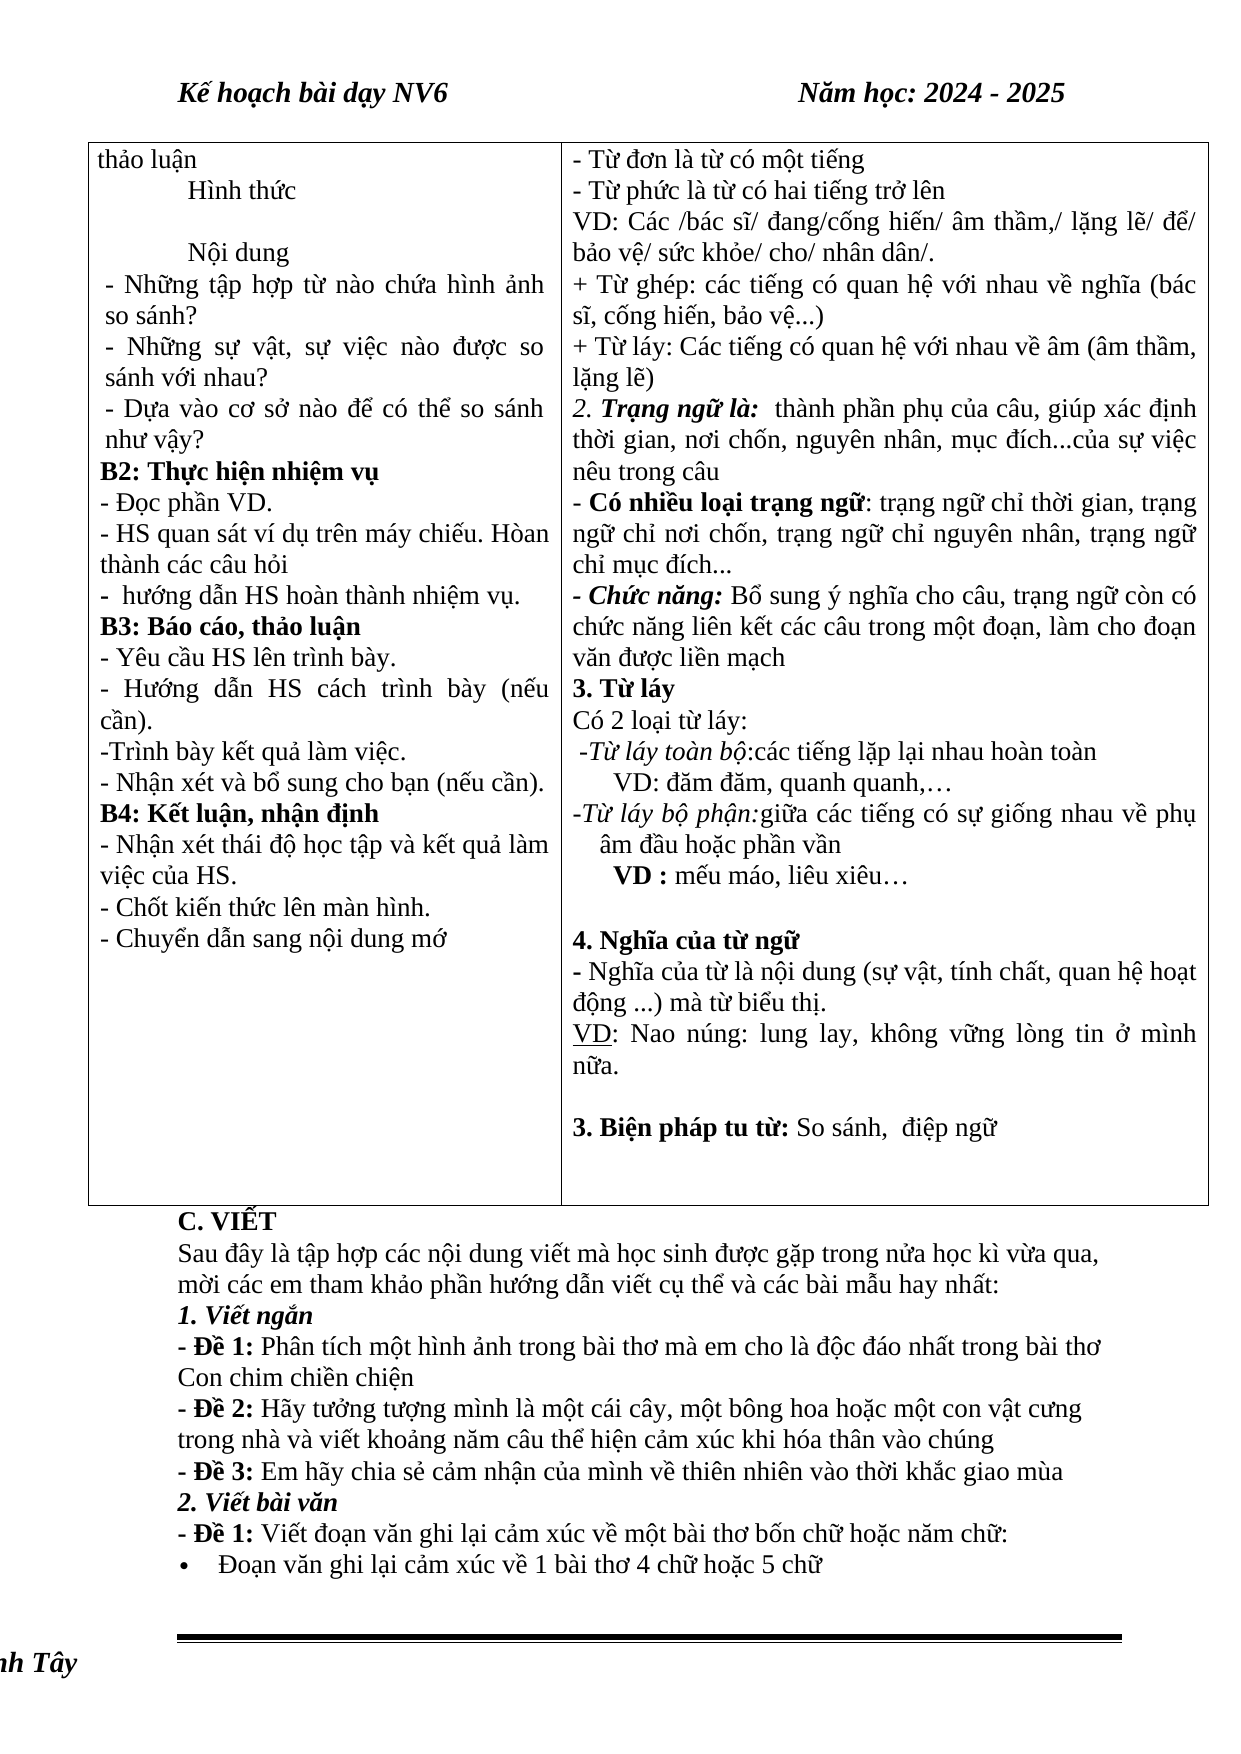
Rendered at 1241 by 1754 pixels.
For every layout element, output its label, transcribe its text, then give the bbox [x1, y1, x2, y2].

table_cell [89, 143, 561, 1204]
text Sau đây là tập hợp các nội dung viết mà học sinh được gặp trong nửa học kì vừa qua, mời các em tham khảo phần hướng dẫn viết cụ thể và các bài mẫu hay nhất: [177, 1237, 1122, 1299]
text - Đề 1: Phân tích một hình ảnh trong bài thơ mà em cho là độc đáo nhất trong bài thơ Con chim chiền chiện [177, 1330, 1122, 1392]
text 2. Viết bài văn [177, 1486, 1122, 1517]
text - Đề 2: Hãy tưởng tượng mình là một cái cây, một bông hoa hoặc một con vật cưng trong nhà và viết khoảng năm câu thể hiện cảm xúc khi hóa thân vào chúng [177, 1392, 1122, 1455]
text - Đề 3: Em hãy chia sẻ cảm nhận của mình về thiên nhiên vào thời khắc giao mùa [177, 1455, 1122, 1486]
text - Đề 1: Viết đoạn văn ghi lại cảm xúc về một bài thơ bốn chữ hoặc năm chữ: [177, 1517, 1122, 1548]
text 1. Viết ngắn [177, 1299, 1122, 1330]
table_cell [562, 143, 1208, 1204]
text C. VIẾT [177, 1206, 1122, 1237]
list Đoạn văn ghi lại cảm xúc về 1 bài thơ 4 chữ hoặc 5 chữ [180, 1548, 1122, 1579]
